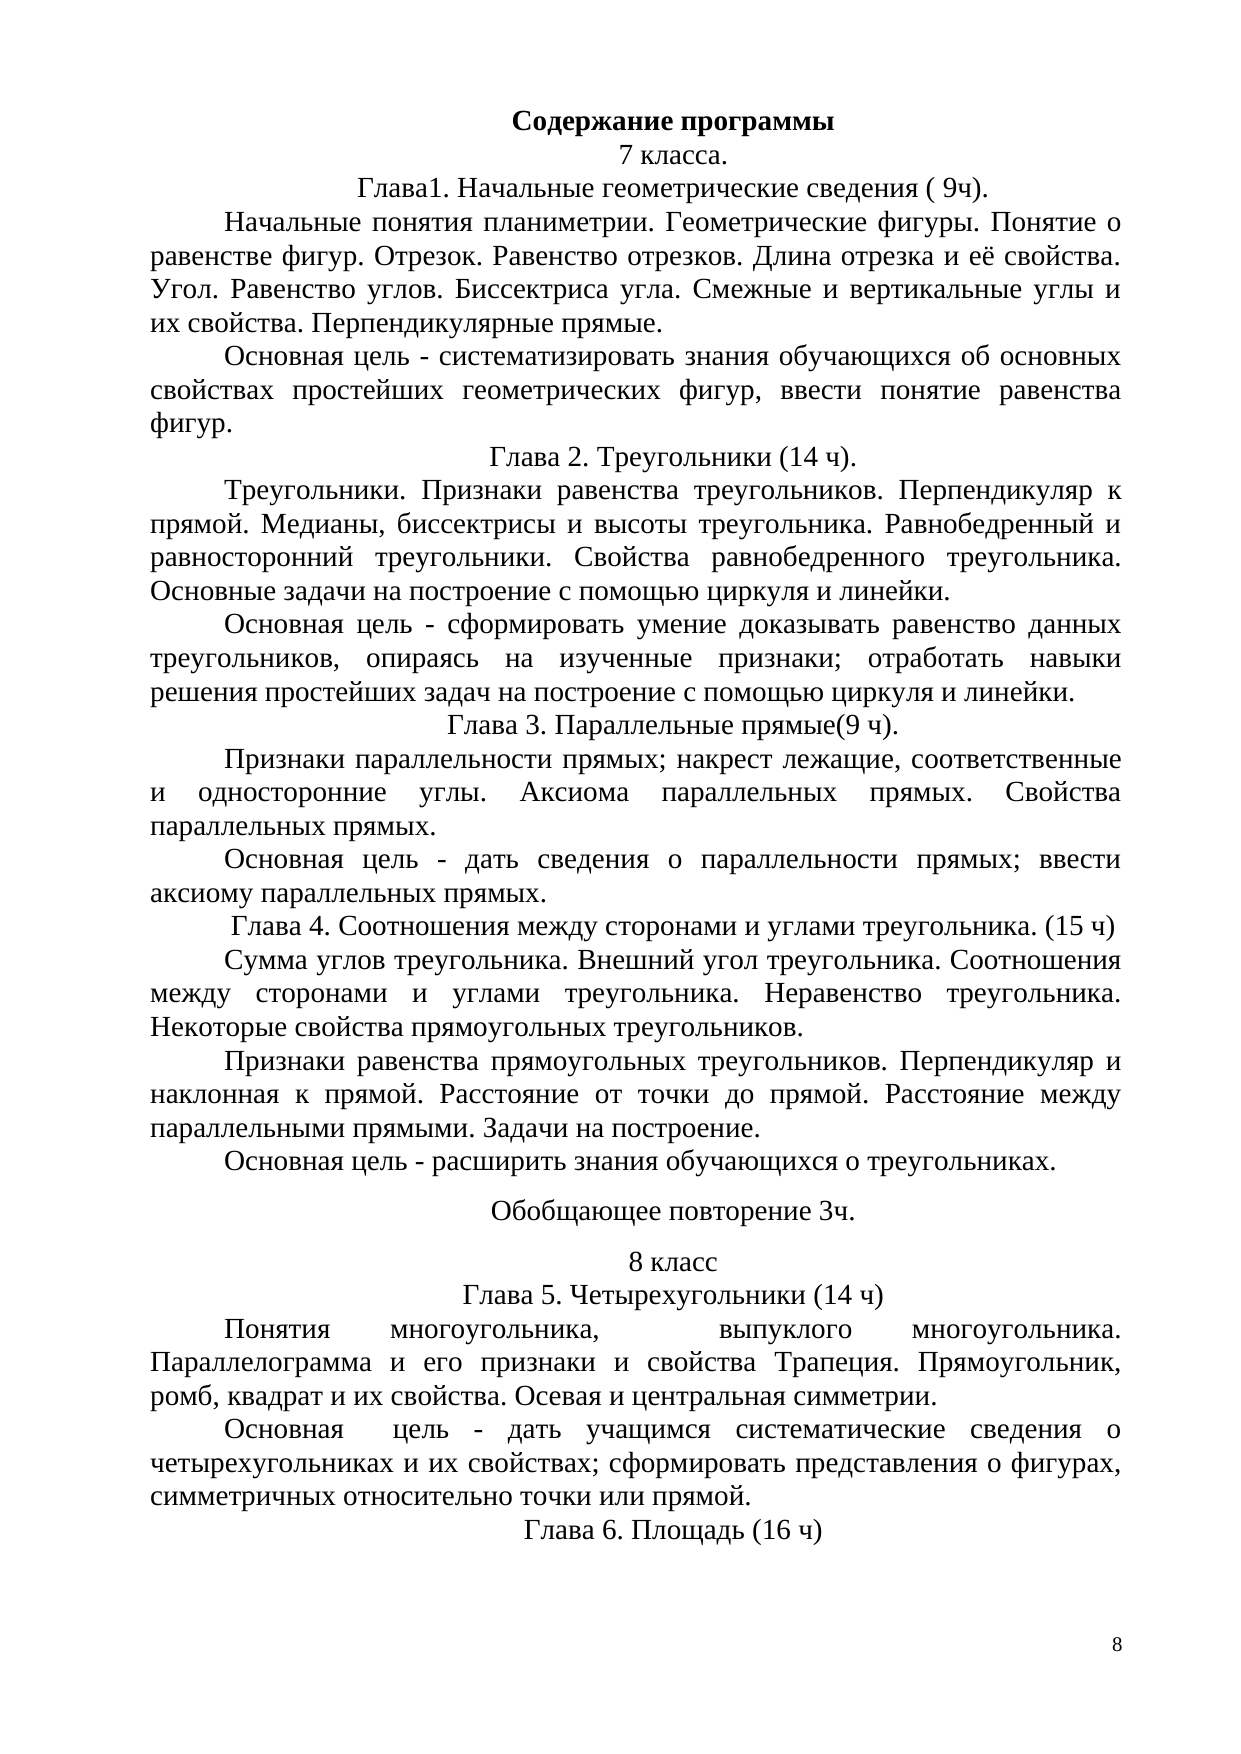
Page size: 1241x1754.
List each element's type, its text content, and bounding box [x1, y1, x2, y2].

text 7 класса. [150, 137, 1122, 171]
text Основная цель - дать учащимся систематические сведения о четырехугольниках и их свойствах; сформировать представления о фигурах, симметричных относительно точки или прямой. [150, 1411, 1122, 1512]
text Треугольники. Признаки равенства треугольников. Перпендикуляр к прямой. Медианы, биссектрисы и высоты треугольника. Равнобедренный и равносторонний треугольники. Свойства равнобедренного треугольника. Основные задачи на построение с помощью циркуля и линейки. [150, 472, 1122, 607]
text Признаки равенства прямоугольных треугольников. Перпендикуляр и наклонная к прямой. Расстояние от точки до прямой. Расстояние между параллельными прямыми. Задачи на построение. [150, 1043, 1122, 1143]
text Основная цель - дать сведения о параллельности прямых; ввести аксиому параллельных прямых. [150, 841, 1122, 908]
text 8 класс [150, 1244, 1122, 1277]
text Начальные понятия планиметрии. Геометрические фигуры. Понятие о равенстве фигур. Отрезок. Равенство отрезков. Длина отрезка и её свойства. Угол. Равенство углов. Биссектриса угла. Смежные и вертикальные углы и их свойства. Перпендикулярные прямые. [150, 204, 1122, 338]
text Понятия многоугольника, выпуклого многоугольника. Параллелограмма и его признаки и свойства Трапеция. Прямоугольник, ромб, квадрат и их свойства. Осевая и центральная симметрии. [150, 1311, 1122, 1411]
text Глава 4. Соотношения между сторонами и углами треугольника. (15 ч) [150, 908, 1122, 942]
text Обобщающее повторение 3ч. [150, 1193, 1122, 1227]
text Основная цель - расширить знания обучающихся о треугольниках. [150, 1143, 1122, 1177]
text Глава 3. Параллельные прямые(9 ч). [150, 707, 1122, 741]
text Глава 5. Четырехугольники (14 ч) [150, 1277, 1122, 1311]
text Глава1. Начальные геометрические сведения ( 9ч). [150, 171, 1122, 204]
text Глава 2. Треугольники (14 ч). [150, 439, 1122, 472]
text Основная цель - систематизировать знания обучающихся об основных свойствах простейших геометрических фигур, ввести понятие равенства фигур. [150, 338, 1122, 439]
text Содержание программы [150, 103, 1122, 137]
text Признаки параллельности прямых; накрест лежащие, соответственные и односторонние углы. Аксиома параллельных прямых. Свойства параллельных прямых. [150, 741, 1122, 841]
text Сумма углов треугольника. Внешний угол треугольника. Соотношения между сторонами и углами треугольника. Неравенство треугольника. Некоторые свойства прямоугольных треугольников. [150, 942, 1122, 1043]
text Глава 6. Площадь (16 ч) [150, 1512, 1122, 1546]
text Основная цель - сформировать умение доказывать равенство данных треугольников, опираясь на изученные признаки; отработать навыки решения простейших задач на построение с помощью циркуля и линейки. [150, 607, 1122, 707]
